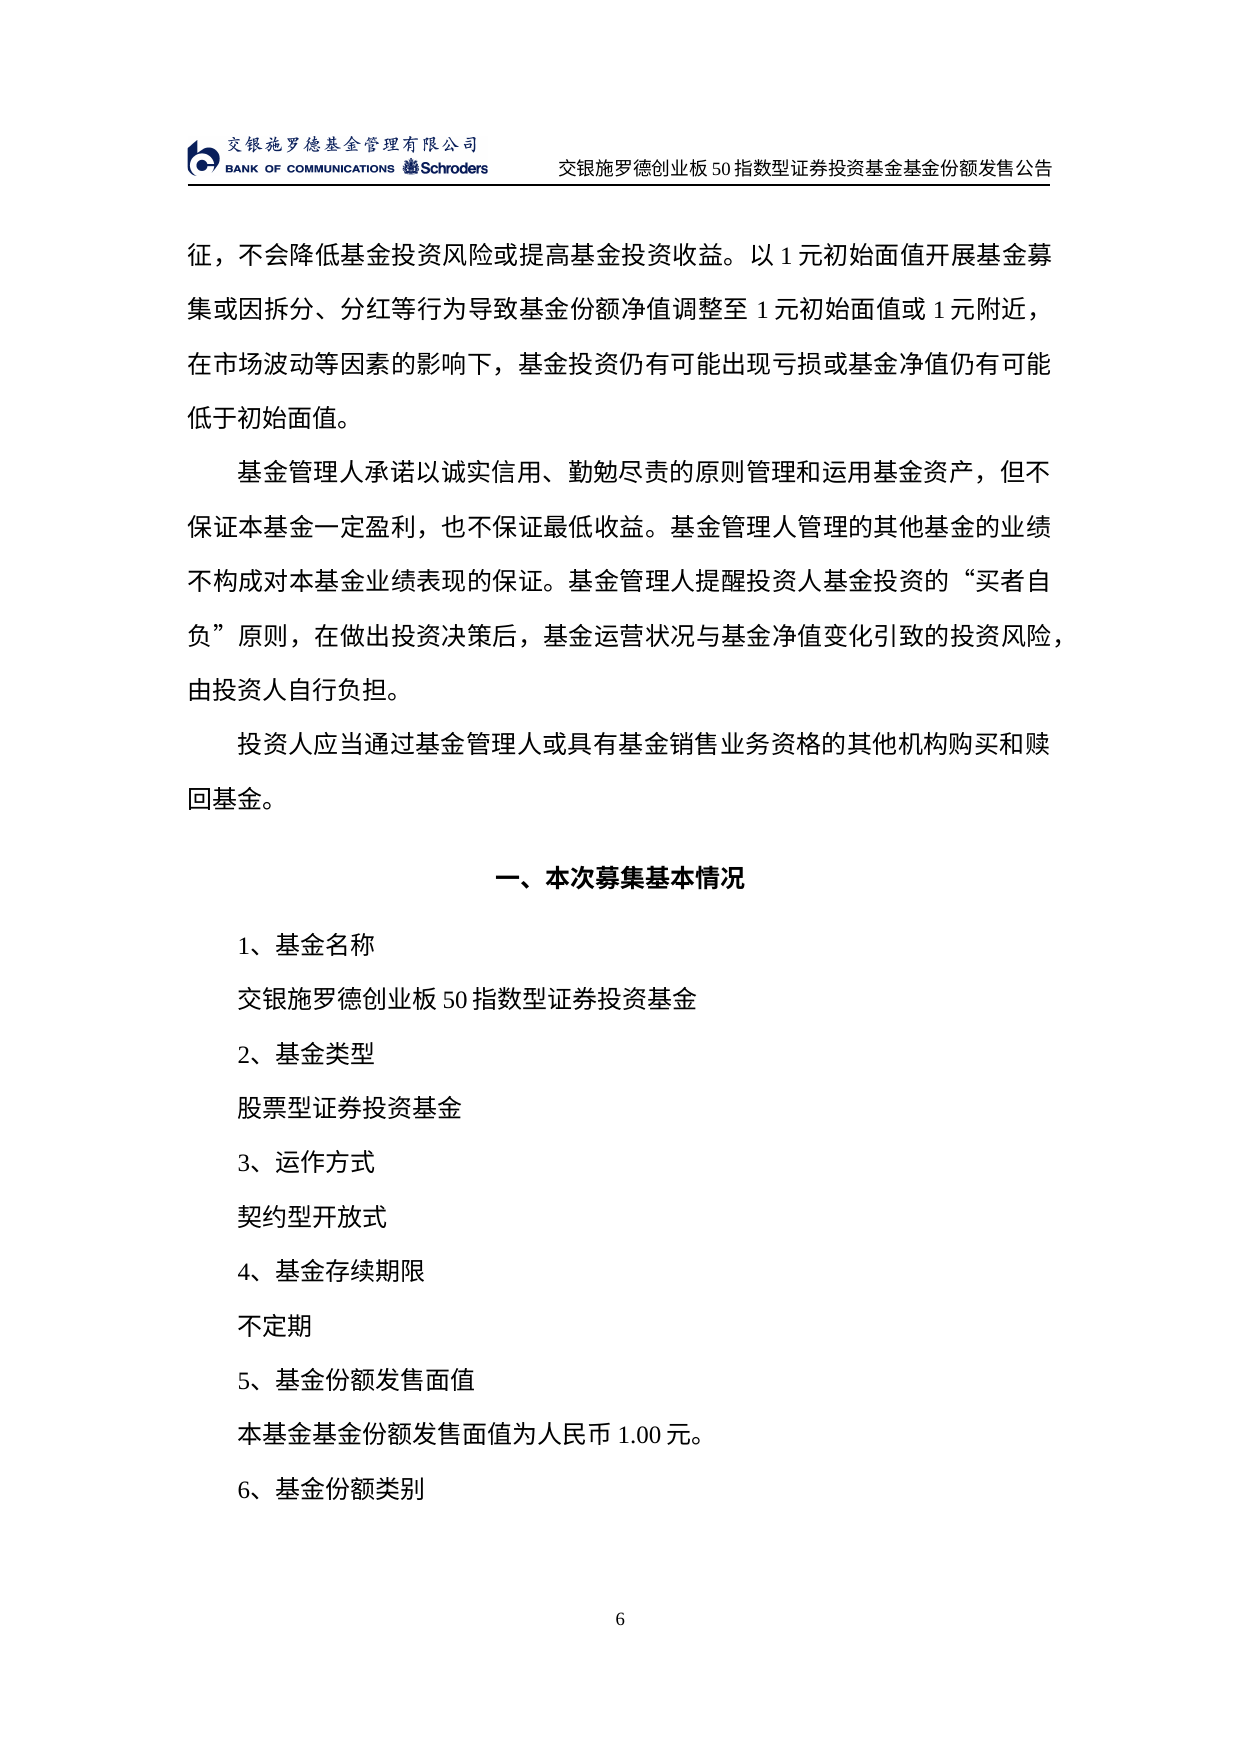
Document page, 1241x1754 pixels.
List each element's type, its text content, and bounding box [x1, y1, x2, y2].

text 股票型证券投资基金 [187, 1088, 1053, 1125]
text 2、基金类型 [187, 1034, 1053, 1070]
text 投资人应当通过基金管理人或具有基金销售业务资格的其他机构购买和赎回基金。 [187, 725, 1053, 815]
picture [187, 136, 488, 176]
text 4、基金存续期限 [187, 1252, 1053, 1288]
text 一、本次募集基本情况 [187, 858, 1053, 895]
text 基金管理人承诺以诚实信用、勤勉尽责的原则管理和运用基金资产，但不保证本基金一定盈利，也不保证最低收益。基金管理人管理的其他基金的业绩不构成对本基金业绩表现的保证。基金管理人提醒投资人基金投资的“买者自负”原则，在做出投资决策后，基金运营状况与基金净值变化引致的投资风险，由投资人自行负担。 [187, 453, 1053, 707]
text 1、基金名称 [187, 925, 1053, 962]
text 因拆分、分红等行为导致基金份额净值变化，不会改变基金的风险收益特征，不会降低基金投资风险或提高基金投资收益。以1元初始面值开展基金募集或因拆分、分红等行为导致基金份额净值调整至1元初始面值或1元附近，在市场波动等因素的影响下，基金投资仍有可能出现亏损或基金净值仍有可能低于初始面值。 [187, 235, 1053, 435]
text 5、基金份额发售面值 [187, 1360, 1053, 1397]
text 6、基金份额类别 [187, 1469, 1053, 1505]
text 3、运作方式 [187, 1143, 1053, 1179]
text 交银施罗德创业板50指数型证券投资基金 [187, 980, 1053, 1016]
text 本基金基金份额发售面值为人民币1.00元。 [187, 1415, 1053, 1451]
text 不定期 [187, 1306, 1053, 1342]
text 契约型开放式 [187, 1197, 1053, 1233]
